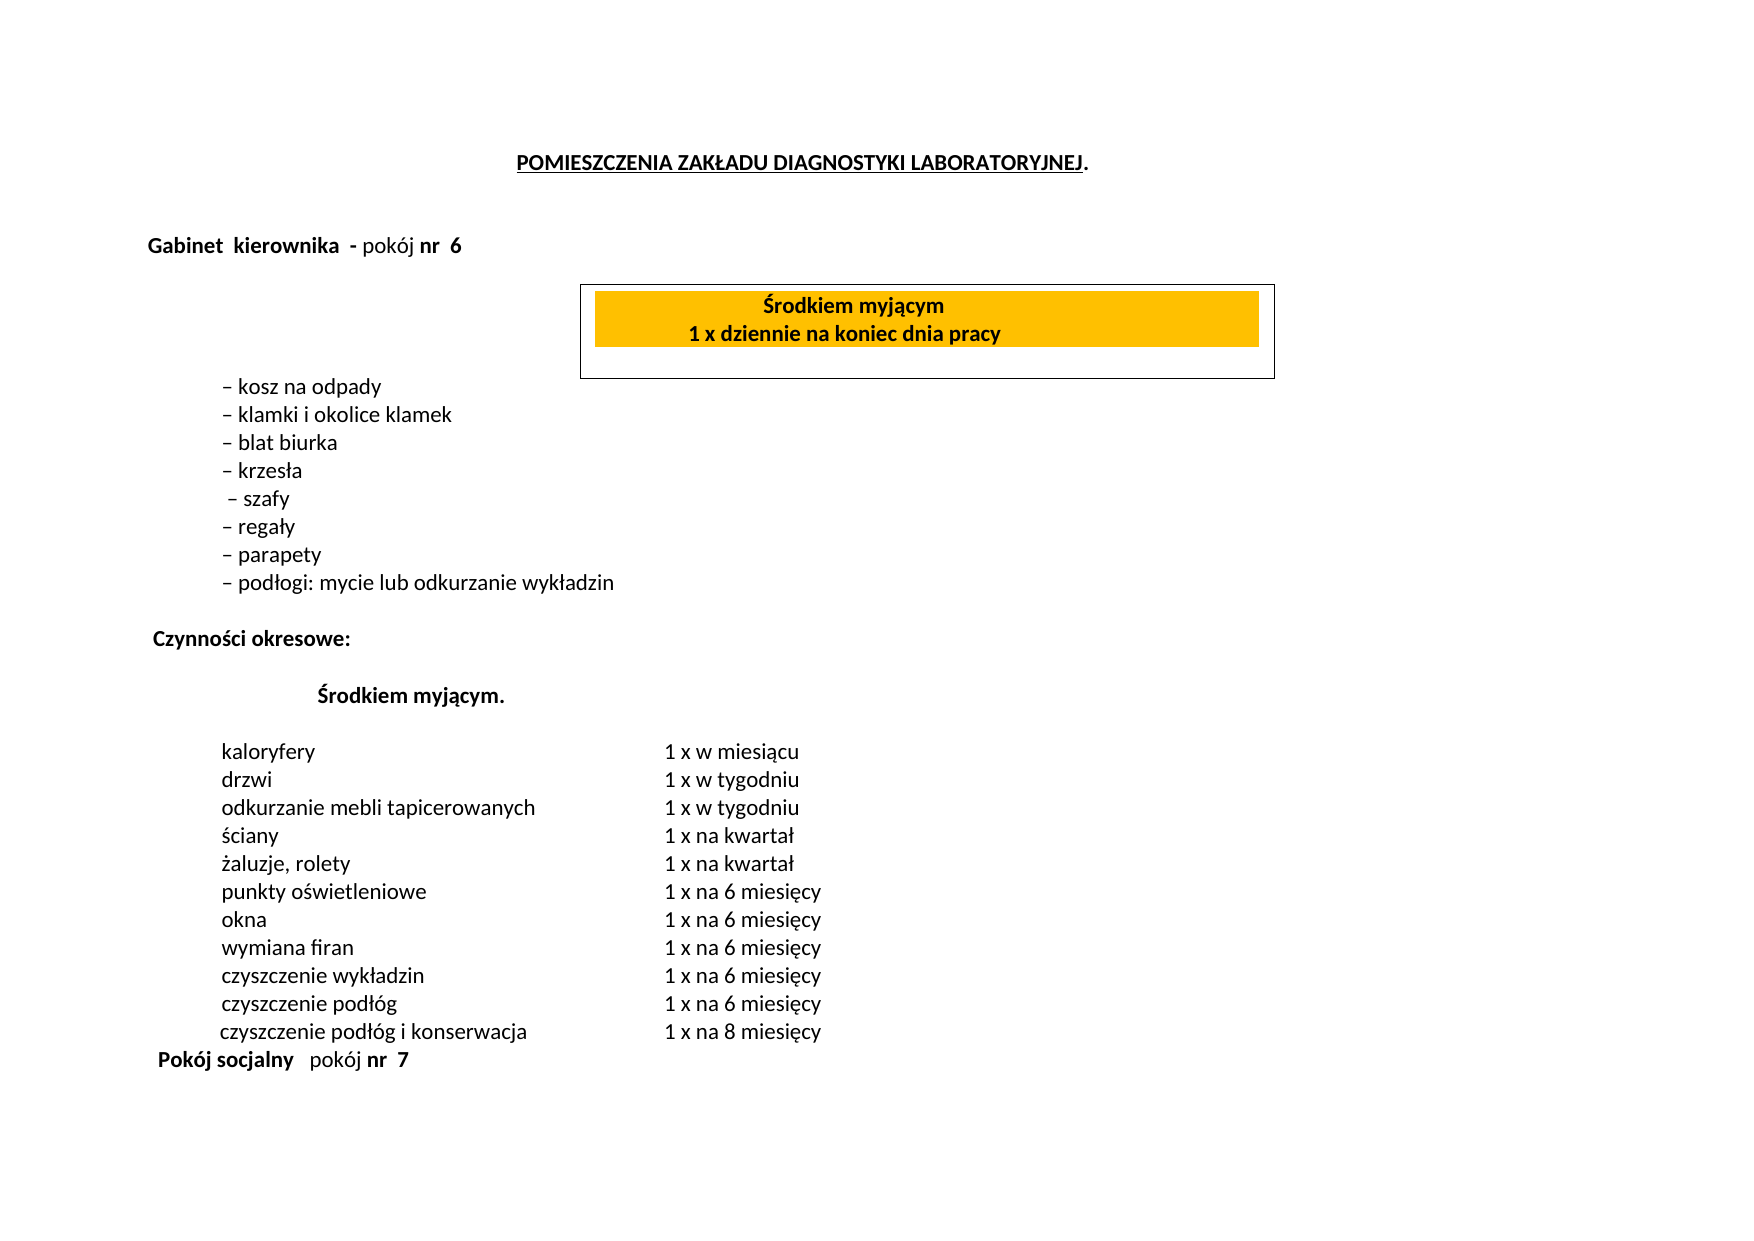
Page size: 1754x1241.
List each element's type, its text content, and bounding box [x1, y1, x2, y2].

text – krzesła [148, 456, 1606, 484]
text – klamki i okolice klamek [148, 400, 1606, 428]
text Czynności okresowe: [148, 624, 1606, 652]
text – parapety [148, 540, 1606, 568]
text czyszczenie podłóg 1 x na 6 miesięcy [148, 989, 1606, 1017]
text – regały [148, 512, 1606, 540]
text żaluzje, rolety 1 x na kwartał [148, 849, 1606, 877]
text odkurzanie mebli tapicerowanych 1 x w tygodniu [148, 793, 1606, 821]
text Gabinet kierownika - pokój nr 6 [148, 232, 1606, 260]
text okna 1 x na 6 miesięcy [148, 905, 1606, 933]
text czyszczenie podłóg i konserwacja 1 x na 8 miesięcy [148, 1017, 1606, 1045]
text – szafy [148, 484, 1606, 512]
text punkty oświetleniowe 1 x na 6 miesięcy [148, 877, 1606, 905]
text – podłogi: mycie lub odkurzanie wykładzin [148, 568, 1606, 596]
text POMIESZCZENIA ZAKŁADU DIAGNOSTYKI LABORATORYJNEJ. [448, 148, 1606, 176]
text drzwi 1 x w tygodniu [148, 765, 1606, 793]
text Środkiem myjącym. [148, 681, 1606, 709]
text – kosz na odpady [148, 372, 1606, 400]
text kaloryfery 1 x w miesiącu [148, 737, 1606, 765]
text – blat biurka [148, 428, 1606, 456]
text czyszczenie wykładzin 1 x na 6 miesięcy [148, 961, 1606, 989]
text Pokój socjalny pokój nr 7 [148, 1045, 1606, 1073]
text wymiana firan 1 x na 6 miesięcy [148, 933, 1606, 961]
text ściany 1 x na kwartał [148, 821, 1606, 849]
